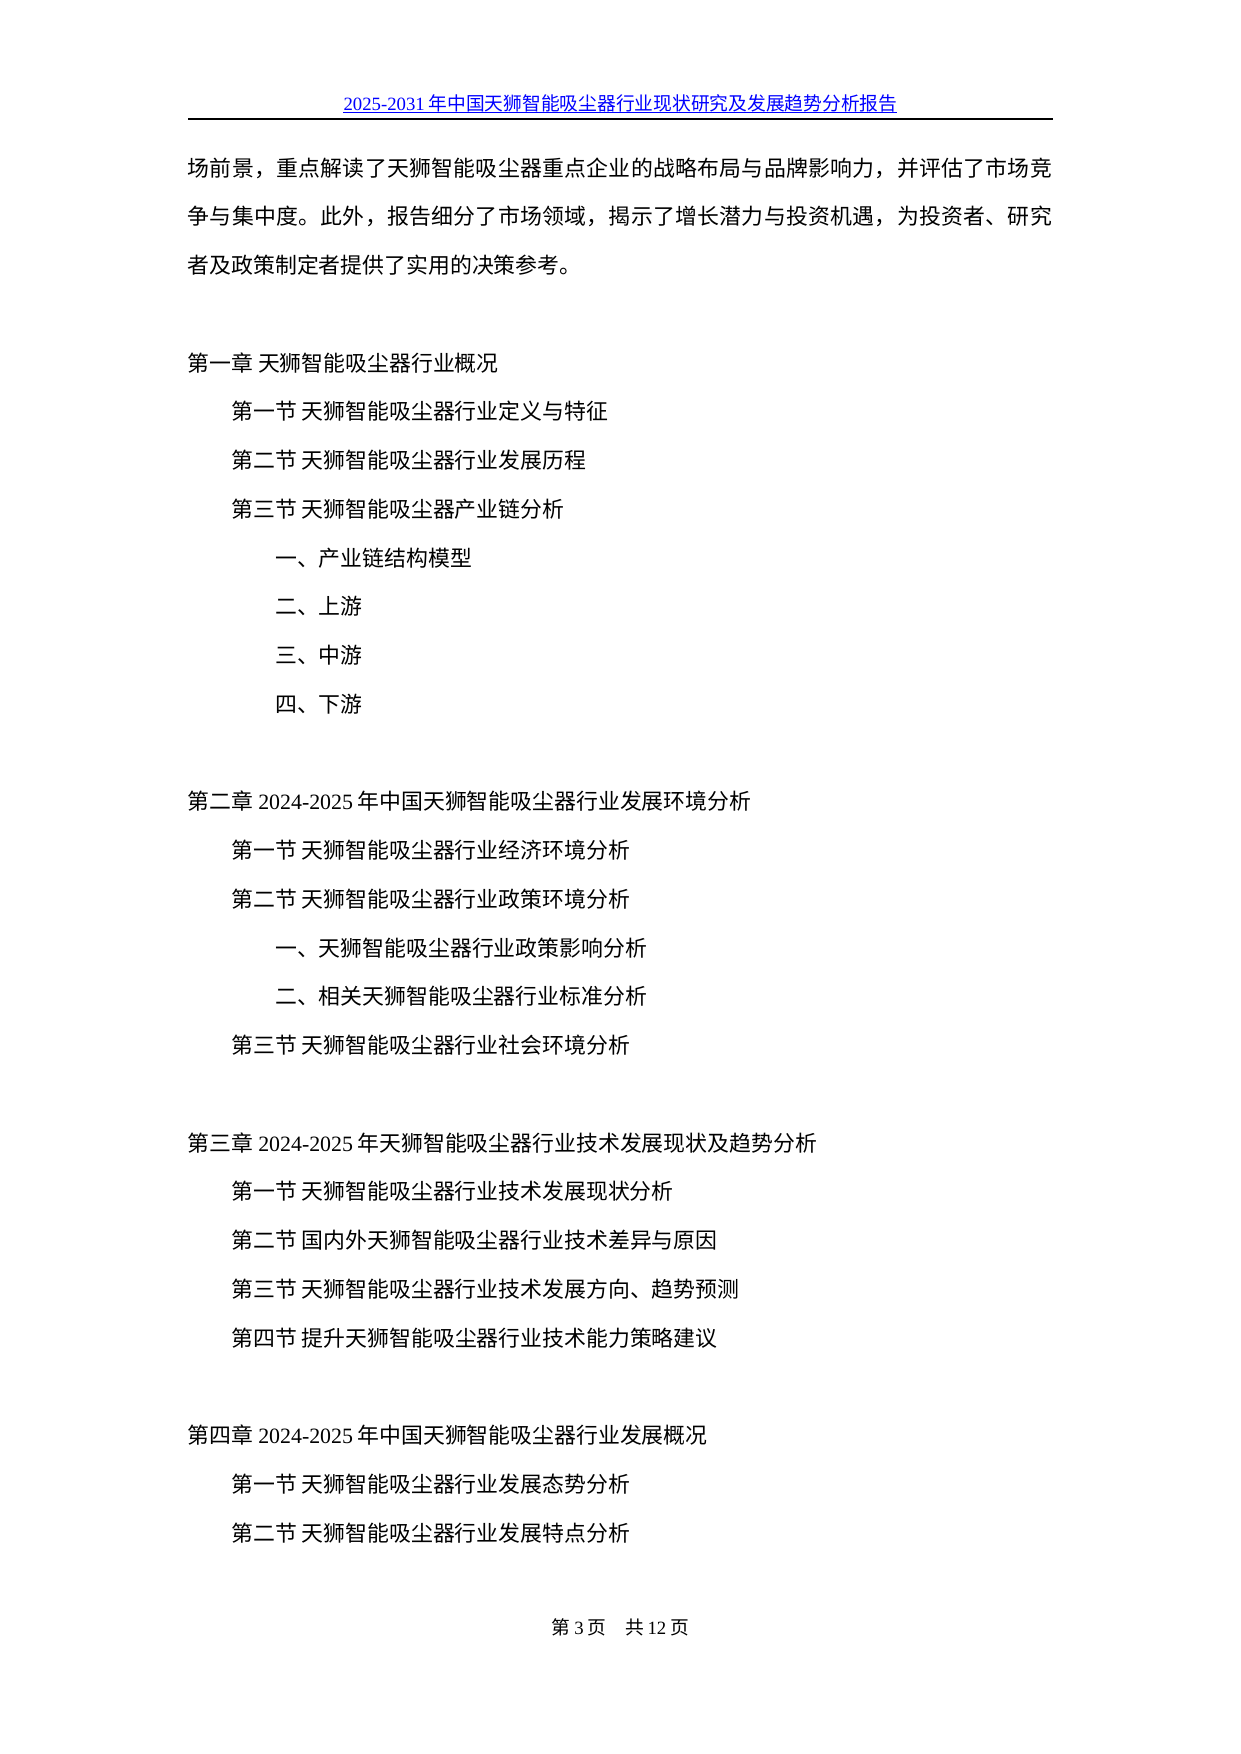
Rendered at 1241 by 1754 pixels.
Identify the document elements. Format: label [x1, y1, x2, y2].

text [187, 150, 1053, 1548]
